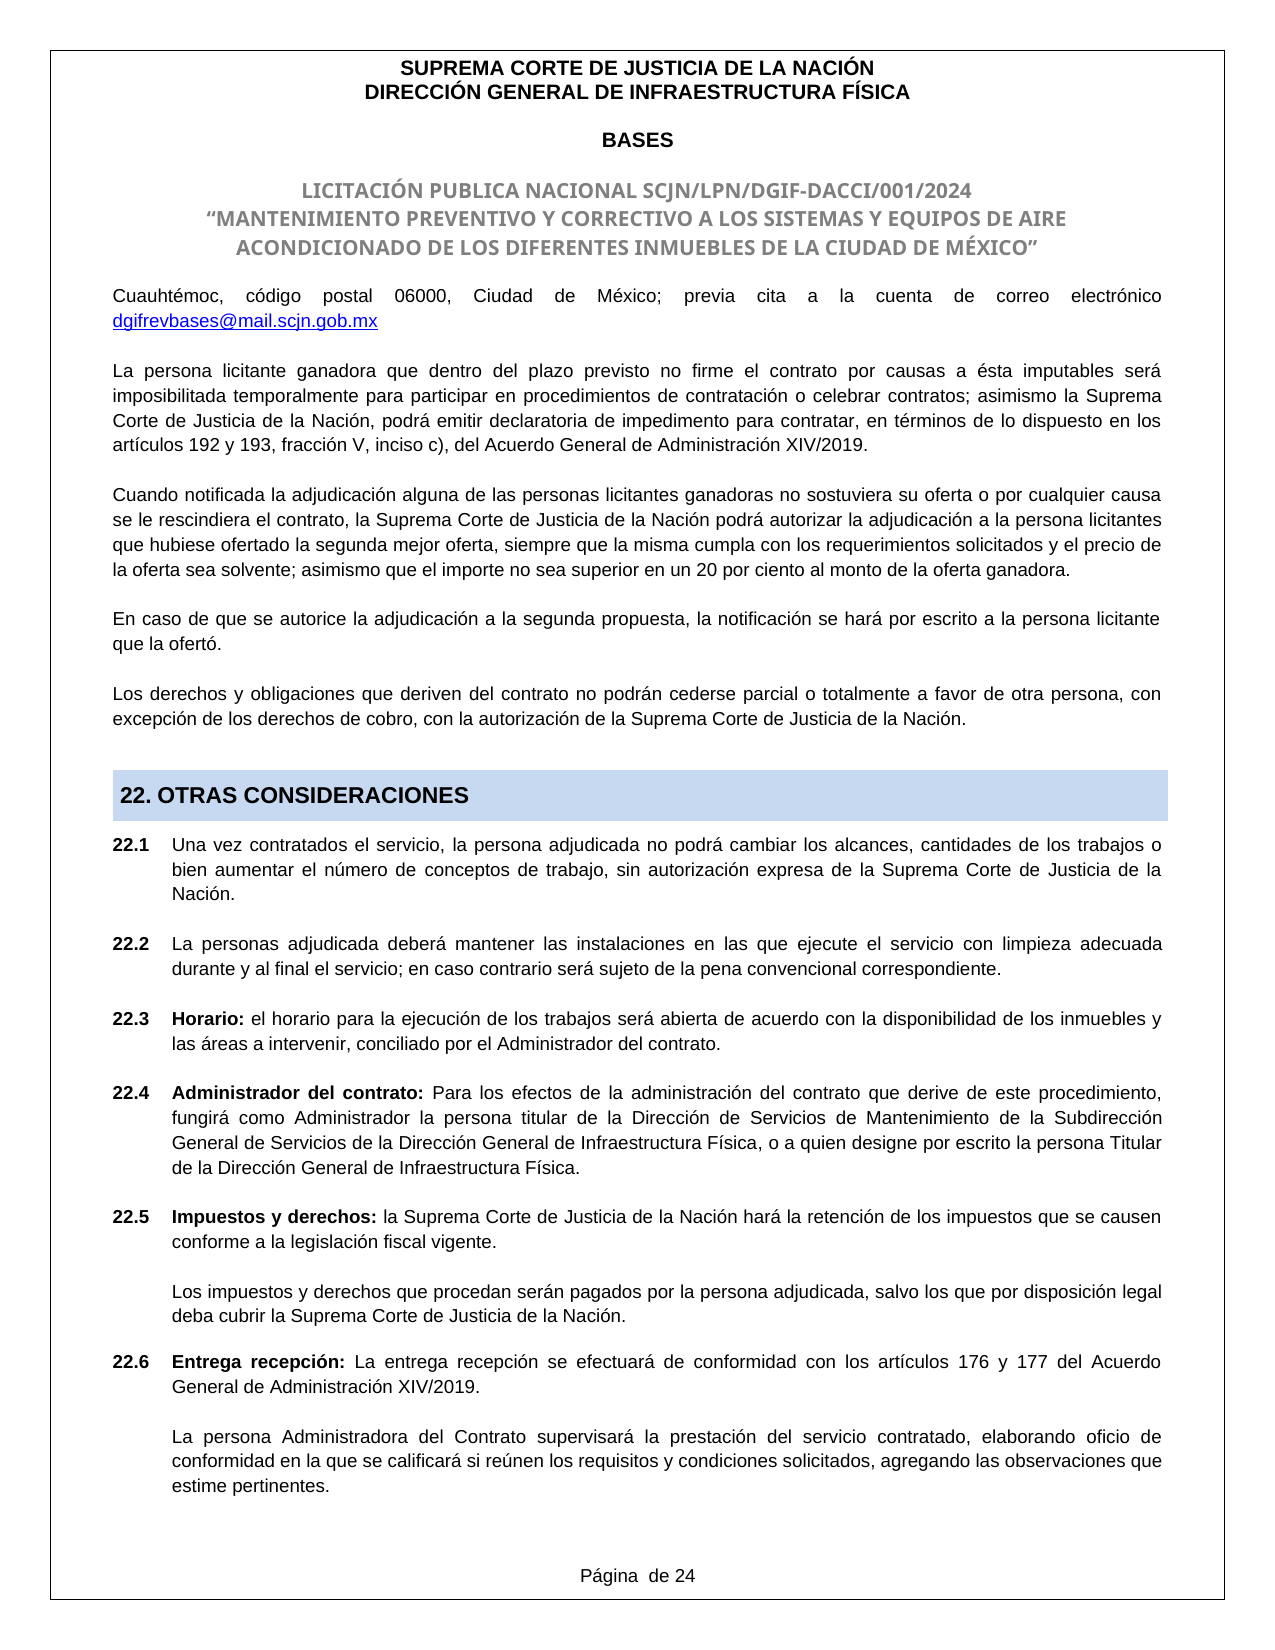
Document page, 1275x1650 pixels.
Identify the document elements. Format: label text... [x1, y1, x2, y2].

list Administrador del contrato: Para los efectos de la administración del contrato que derive de este procedimiento, fungirá como Administrador la persona titular de la Dirección de Servicios de Mantenimiento de la Subdirección General de Servicios de la Dirección General de Infraestructura Física, o a quien designe por escrito la persona Titular de la Dirección General de Infraestructura Física. [112, 1082, 1162, 1178]
text En caso de que se autorice la adjudicación a la segunda propuesta, la notificación se hará por escrito a la persona licitante que la ofertó. [112, 608, 1162, 654]
list Horario: el horario para la ejecución de los trabajos será abierta de acuerdo con la disponibilidad de los inmuebles y las áreas a intervenir, conciliado por el Administrador del contrato. [112, 1008, 1162, 1054]
text La persona licitante ganadora que dentro del plazo previsto no firme el contrato por causas a ésta imputables será imposibilitada temporalmente para participar en procedimientos de contratación o celebrar contratos; asimismo la Suprema Corte de Justicia de la Nación, podrá emitir declaratoria de impedimento para contratar, en términos de lo dispuesto en los artículos 192 y 193, fracción V, inciso c), del Acuerdo General de Administración XIV/2019. [112, 360, 1162, 456]
text Los derechos y obligaciones que deriven del contrato no podrán cederse parcial o totalmente a favor de otra persona, con excepción de los derechos de cobro, con la autorización de la Suprema Corte de Justicia de la Nación. [112, 683, 1162, 729]
text La persona Administradora del Contrato supervisará la prestación del servicio contratado, elaborando oficio de conformidad en la que se calificará si reúnen los requisitos y condiciones solicitados, agregando las observaciones que estime pertinentes. [172, 1426, 1162, 1497]
list Una vez contratados el servicio, la persona adjudicada no podrá cambiar los alcances, cantidades de los trabajos o bien aumentar el número de conceptos de trabajo, sin autorización expresa de la Suprema Corte de Justicia de la Nación. [112, 834, 1162, 905]
text Cuando notificada la adjudicación alguna de las personas licitantes ganadoras no sostuviera su oferta o por cualquier causa se le rescindiera el contrato, la Suprema Corte de Justicia de la Nación podrá autorizar la adjudicación a la persona licitantes que hubiese ofertado la segunda mejor oferta, siempre que la misma cumpla con los requerimientos solicitados y el precio de la oferta sea solvente; asimismo que el importe no sea superior en un 20 por ciento al monto de la oferta ganadora. [112, 484, 1162, 580]
list Los impuestos y derechos que procedan serán pagados por la persona adjudicada, salvo los que por disposición legal deba cubrir la Suprema Corte de Justicia de la Nación. [172, 1281, 1162, 1327]
list Entrega recepción: La entrega recepción se efectuará de conformidad con los artículos 176 y 177 del Acuerdo General de Administración XIV/2019. [112, 1351, 1162, 1397]
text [112, 285, 1162, 332]
list La personas adjudicada deberá mantener las instalaciones en las que ejecute el servicio con limpieza adecuada durante y al final el servicio; en caso contrario será sujeto de la pena convencional correspondiente. [112, 933, 1162, 979]
list Impuestos y derechos: la Suprema Corte de Justicia de la Nación hará la retención de los impuestos que se causen conforme a la legislación fiscal vigente. [112, 1206, 1162, 1252]
table_header OTRAS CONSIDERACIONES [113, 770, 1168, 821]
